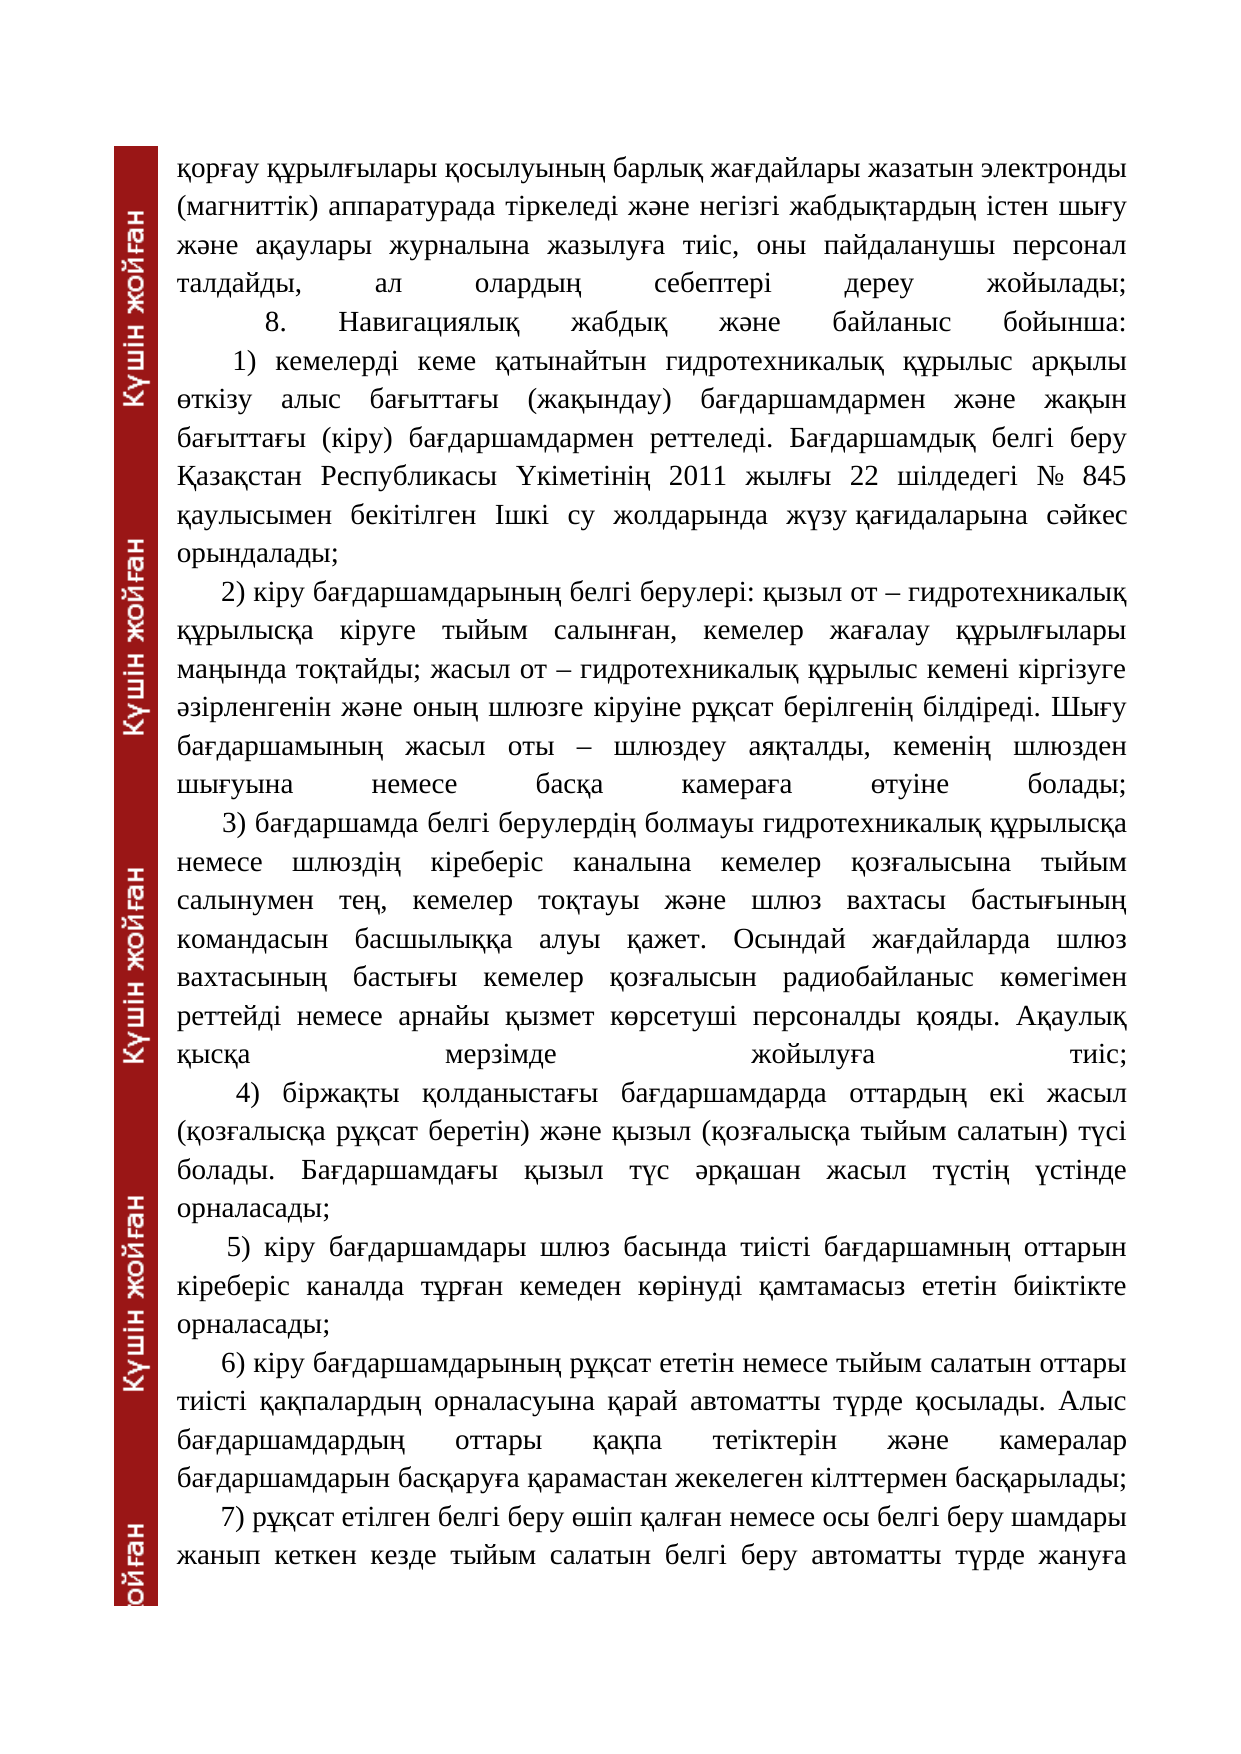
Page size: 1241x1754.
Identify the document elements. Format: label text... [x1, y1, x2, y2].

picture [114, 1571, 158, 1606]
picture [114, 146, 158, 150]
